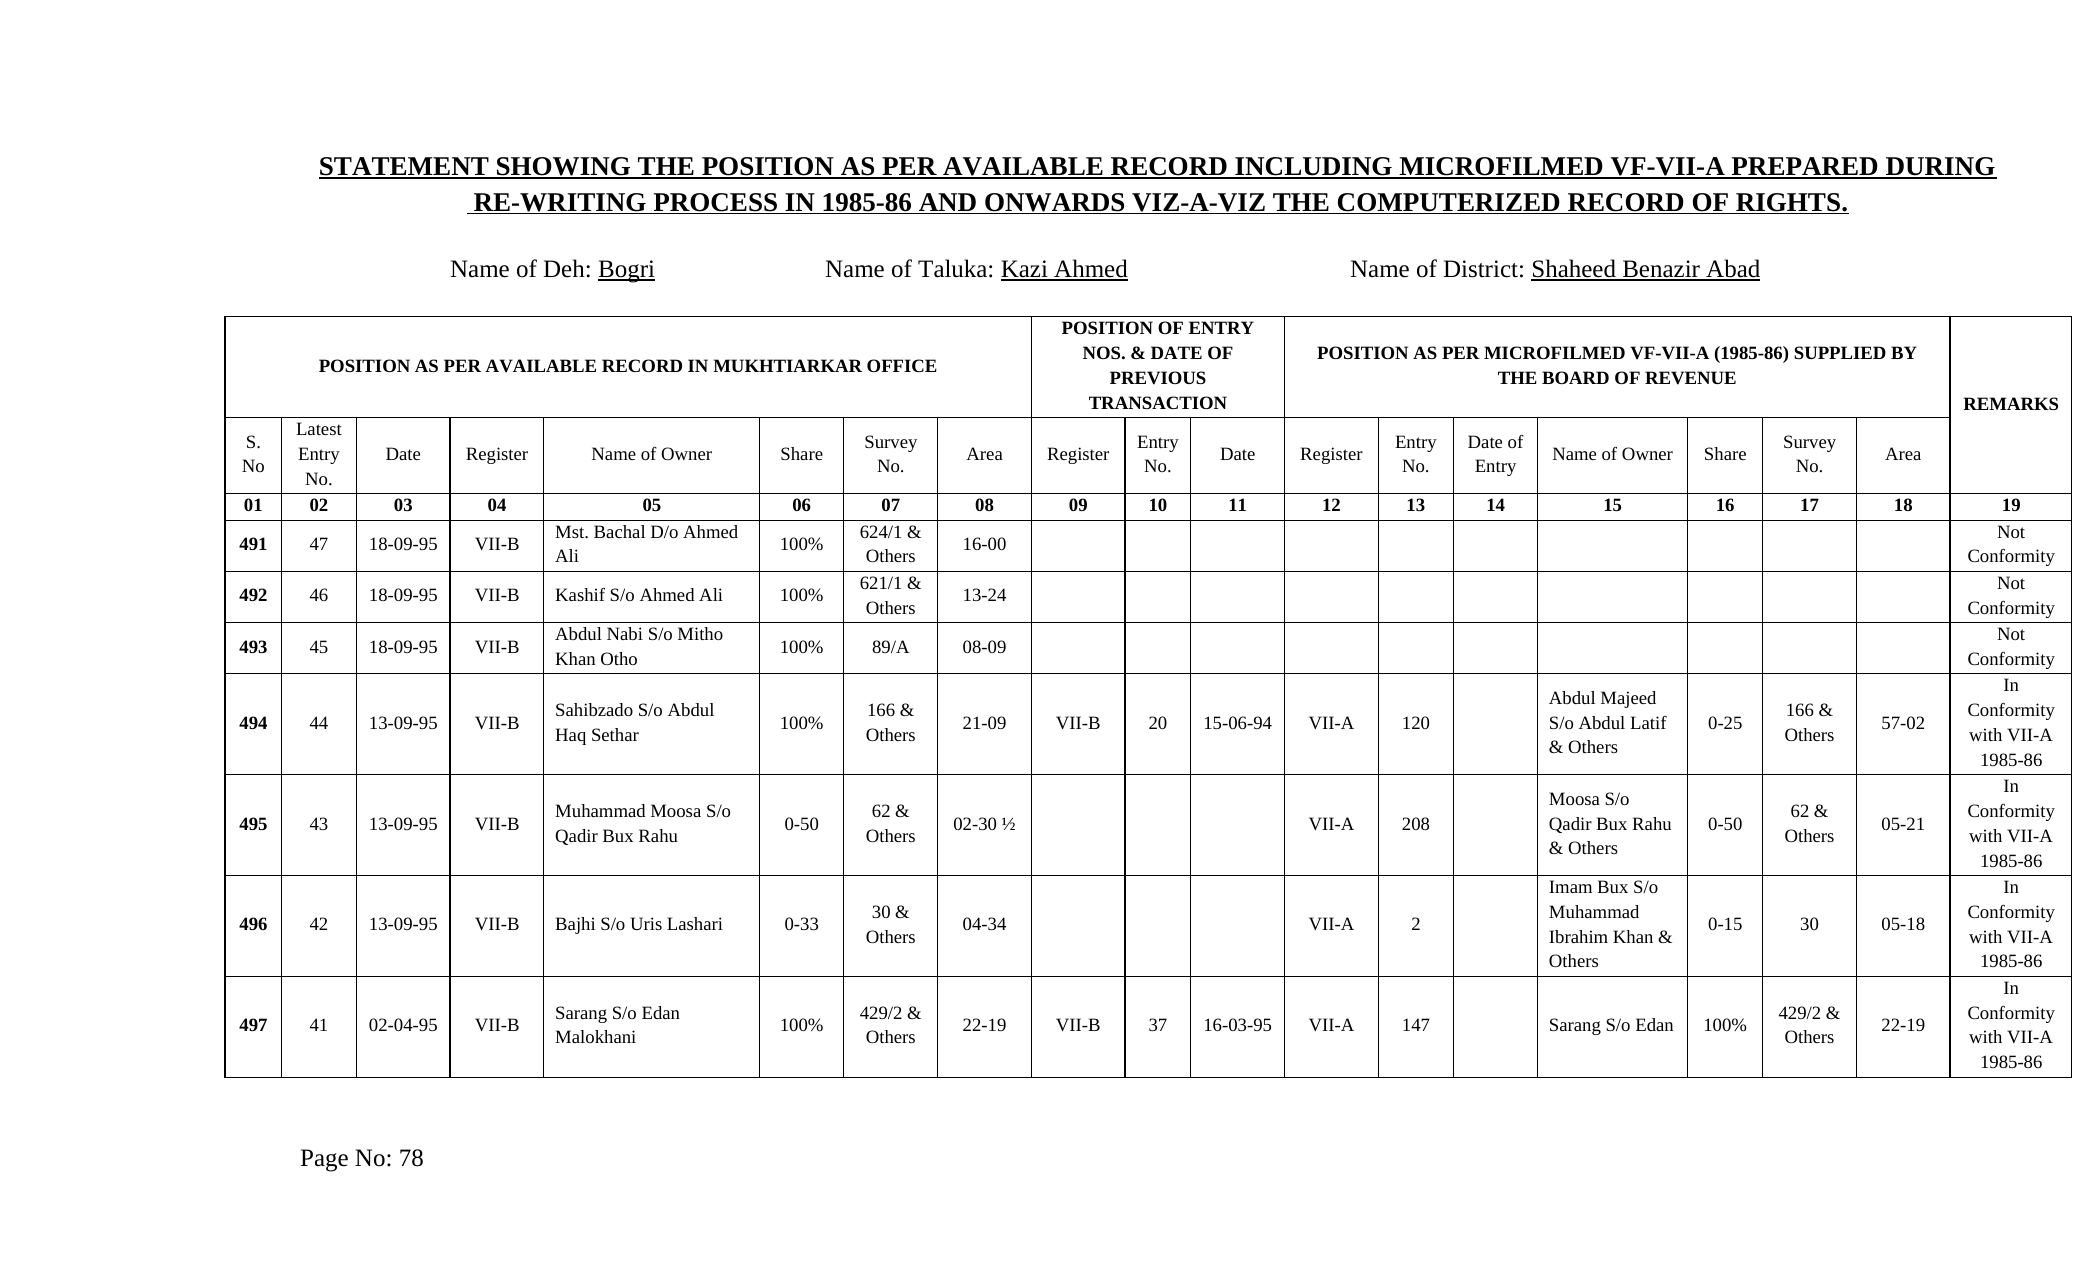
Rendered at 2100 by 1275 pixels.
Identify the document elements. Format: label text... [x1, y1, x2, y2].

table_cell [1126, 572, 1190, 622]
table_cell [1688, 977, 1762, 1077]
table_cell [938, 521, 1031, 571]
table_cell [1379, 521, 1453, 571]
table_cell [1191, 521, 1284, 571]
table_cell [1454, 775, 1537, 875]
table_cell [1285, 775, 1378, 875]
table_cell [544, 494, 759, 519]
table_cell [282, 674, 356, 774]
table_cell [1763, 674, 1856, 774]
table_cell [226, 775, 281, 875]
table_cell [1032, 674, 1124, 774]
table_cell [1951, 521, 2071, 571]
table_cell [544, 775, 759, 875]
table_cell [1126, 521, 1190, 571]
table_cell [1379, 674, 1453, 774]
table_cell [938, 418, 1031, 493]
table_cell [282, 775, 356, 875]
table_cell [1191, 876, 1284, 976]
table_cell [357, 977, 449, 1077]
text Name of Deh: Bogri Name of Taluka: Kazi Ahmed Name of District: Shaheed Benazir Abad [375, 254, 2100, 283]
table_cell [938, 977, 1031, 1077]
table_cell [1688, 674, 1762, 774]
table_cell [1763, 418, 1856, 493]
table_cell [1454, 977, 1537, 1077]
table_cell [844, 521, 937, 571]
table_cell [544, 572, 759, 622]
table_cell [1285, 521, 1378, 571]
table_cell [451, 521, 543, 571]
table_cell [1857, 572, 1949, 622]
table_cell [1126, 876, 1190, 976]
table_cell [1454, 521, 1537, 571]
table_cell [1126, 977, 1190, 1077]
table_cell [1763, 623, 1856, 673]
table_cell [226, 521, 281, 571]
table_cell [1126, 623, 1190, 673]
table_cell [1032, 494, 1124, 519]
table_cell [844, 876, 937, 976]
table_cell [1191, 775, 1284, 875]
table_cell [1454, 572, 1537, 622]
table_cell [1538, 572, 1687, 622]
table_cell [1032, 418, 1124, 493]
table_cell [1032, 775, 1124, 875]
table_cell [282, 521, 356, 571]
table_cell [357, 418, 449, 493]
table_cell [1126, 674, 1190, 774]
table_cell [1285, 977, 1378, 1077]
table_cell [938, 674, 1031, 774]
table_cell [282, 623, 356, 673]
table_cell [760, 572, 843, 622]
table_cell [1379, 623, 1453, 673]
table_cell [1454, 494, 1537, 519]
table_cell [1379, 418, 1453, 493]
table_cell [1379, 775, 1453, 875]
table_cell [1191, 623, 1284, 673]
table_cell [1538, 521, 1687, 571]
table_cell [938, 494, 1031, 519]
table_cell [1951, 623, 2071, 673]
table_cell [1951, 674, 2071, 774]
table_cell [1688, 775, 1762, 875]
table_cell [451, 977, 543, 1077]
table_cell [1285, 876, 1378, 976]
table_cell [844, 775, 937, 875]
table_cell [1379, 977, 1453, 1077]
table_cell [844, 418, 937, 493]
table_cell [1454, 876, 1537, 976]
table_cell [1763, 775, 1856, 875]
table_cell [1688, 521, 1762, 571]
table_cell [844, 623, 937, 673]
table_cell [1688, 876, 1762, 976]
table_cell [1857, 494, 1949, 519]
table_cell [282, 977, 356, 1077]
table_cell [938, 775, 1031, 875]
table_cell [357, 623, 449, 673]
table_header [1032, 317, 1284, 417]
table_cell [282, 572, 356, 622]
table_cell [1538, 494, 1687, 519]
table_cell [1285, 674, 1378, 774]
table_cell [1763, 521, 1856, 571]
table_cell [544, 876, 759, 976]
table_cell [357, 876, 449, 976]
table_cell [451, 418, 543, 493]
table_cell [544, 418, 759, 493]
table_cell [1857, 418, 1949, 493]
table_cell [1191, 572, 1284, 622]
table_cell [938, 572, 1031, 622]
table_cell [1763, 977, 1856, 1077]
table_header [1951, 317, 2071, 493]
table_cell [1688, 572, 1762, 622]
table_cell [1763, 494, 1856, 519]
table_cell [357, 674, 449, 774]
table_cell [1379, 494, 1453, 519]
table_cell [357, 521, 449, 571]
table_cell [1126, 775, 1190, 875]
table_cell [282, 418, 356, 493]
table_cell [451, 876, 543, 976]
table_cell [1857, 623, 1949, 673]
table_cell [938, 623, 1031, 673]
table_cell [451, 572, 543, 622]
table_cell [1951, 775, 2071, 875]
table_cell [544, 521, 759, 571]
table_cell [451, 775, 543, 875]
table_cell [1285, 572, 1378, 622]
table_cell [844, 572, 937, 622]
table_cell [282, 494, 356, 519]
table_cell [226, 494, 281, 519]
text STATEMENT SHOWING THE POSITION AS PER AVAILABLE RECORD INCLUDING MICROFILMED VF-VII-A PREPARED DURING [216, 150, 2100, 181]
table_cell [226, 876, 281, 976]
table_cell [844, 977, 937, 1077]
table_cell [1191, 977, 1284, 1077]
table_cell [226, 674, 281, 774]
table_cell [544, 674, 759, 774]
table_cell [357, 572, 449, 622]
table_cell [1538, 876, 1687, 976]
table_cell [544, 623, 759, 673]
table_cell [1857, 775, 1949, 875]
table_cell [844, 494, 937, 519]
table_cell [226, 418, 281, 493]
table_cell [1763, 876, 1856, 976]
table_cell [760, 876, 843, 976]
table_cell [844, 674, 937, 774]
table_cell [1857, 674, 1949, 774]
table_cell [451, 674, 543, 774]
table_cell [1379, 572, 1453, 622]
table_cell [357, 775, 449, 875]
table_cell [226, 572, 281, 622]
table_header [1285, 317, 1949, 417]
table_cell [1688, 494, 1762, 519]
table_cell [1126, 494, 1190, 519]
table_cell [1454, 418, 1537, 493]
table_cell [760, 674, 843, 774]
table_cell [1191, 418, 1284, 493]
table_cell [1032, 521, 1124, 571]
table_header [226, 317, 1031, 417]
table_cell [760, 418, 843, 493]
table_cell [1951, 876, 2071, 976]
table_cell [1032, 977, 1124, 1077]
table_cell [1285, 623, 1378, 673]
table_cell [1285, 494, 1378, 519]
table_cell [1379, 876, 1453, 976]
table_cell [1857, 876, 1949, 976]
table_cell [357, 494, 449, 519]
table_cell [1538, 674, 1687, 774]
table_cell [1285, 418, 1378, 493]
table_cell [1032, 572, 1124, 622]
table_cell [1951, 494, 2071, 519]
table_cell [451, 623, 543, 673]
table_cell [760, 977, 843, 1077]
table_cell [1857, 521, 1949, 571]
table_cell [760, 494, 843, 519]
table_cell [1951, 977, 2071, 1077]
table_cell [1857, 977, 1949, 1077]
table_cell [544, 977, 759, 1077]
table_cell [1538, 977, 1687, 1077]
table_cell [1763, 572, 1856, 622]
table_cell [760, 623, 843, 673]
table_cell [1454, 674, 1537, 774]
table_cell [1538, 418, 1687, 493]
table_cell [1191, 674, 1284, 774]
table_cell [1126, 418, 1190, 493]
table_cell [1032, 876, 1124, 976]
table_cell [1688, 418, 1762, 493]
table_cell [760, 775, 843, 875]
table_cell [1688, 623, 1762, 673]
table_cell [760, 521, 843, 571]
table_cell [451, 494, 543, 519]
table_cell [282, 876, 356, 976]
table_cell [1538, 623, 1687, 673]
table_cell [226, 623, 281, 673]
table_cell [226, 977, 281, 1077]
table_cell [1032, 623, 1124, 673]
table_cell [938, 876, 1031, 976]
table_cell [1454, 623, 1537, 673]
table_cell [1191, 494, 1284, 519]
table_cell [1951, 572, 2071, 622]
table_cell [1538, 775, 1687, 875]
text RE-WRITING PROCESS IN 1985-86 AND ONWARDS VIZ-A-VIZ THE COMPUTERIZED RECORD OF RIGHTS. [216, 186, 2100, 217]
